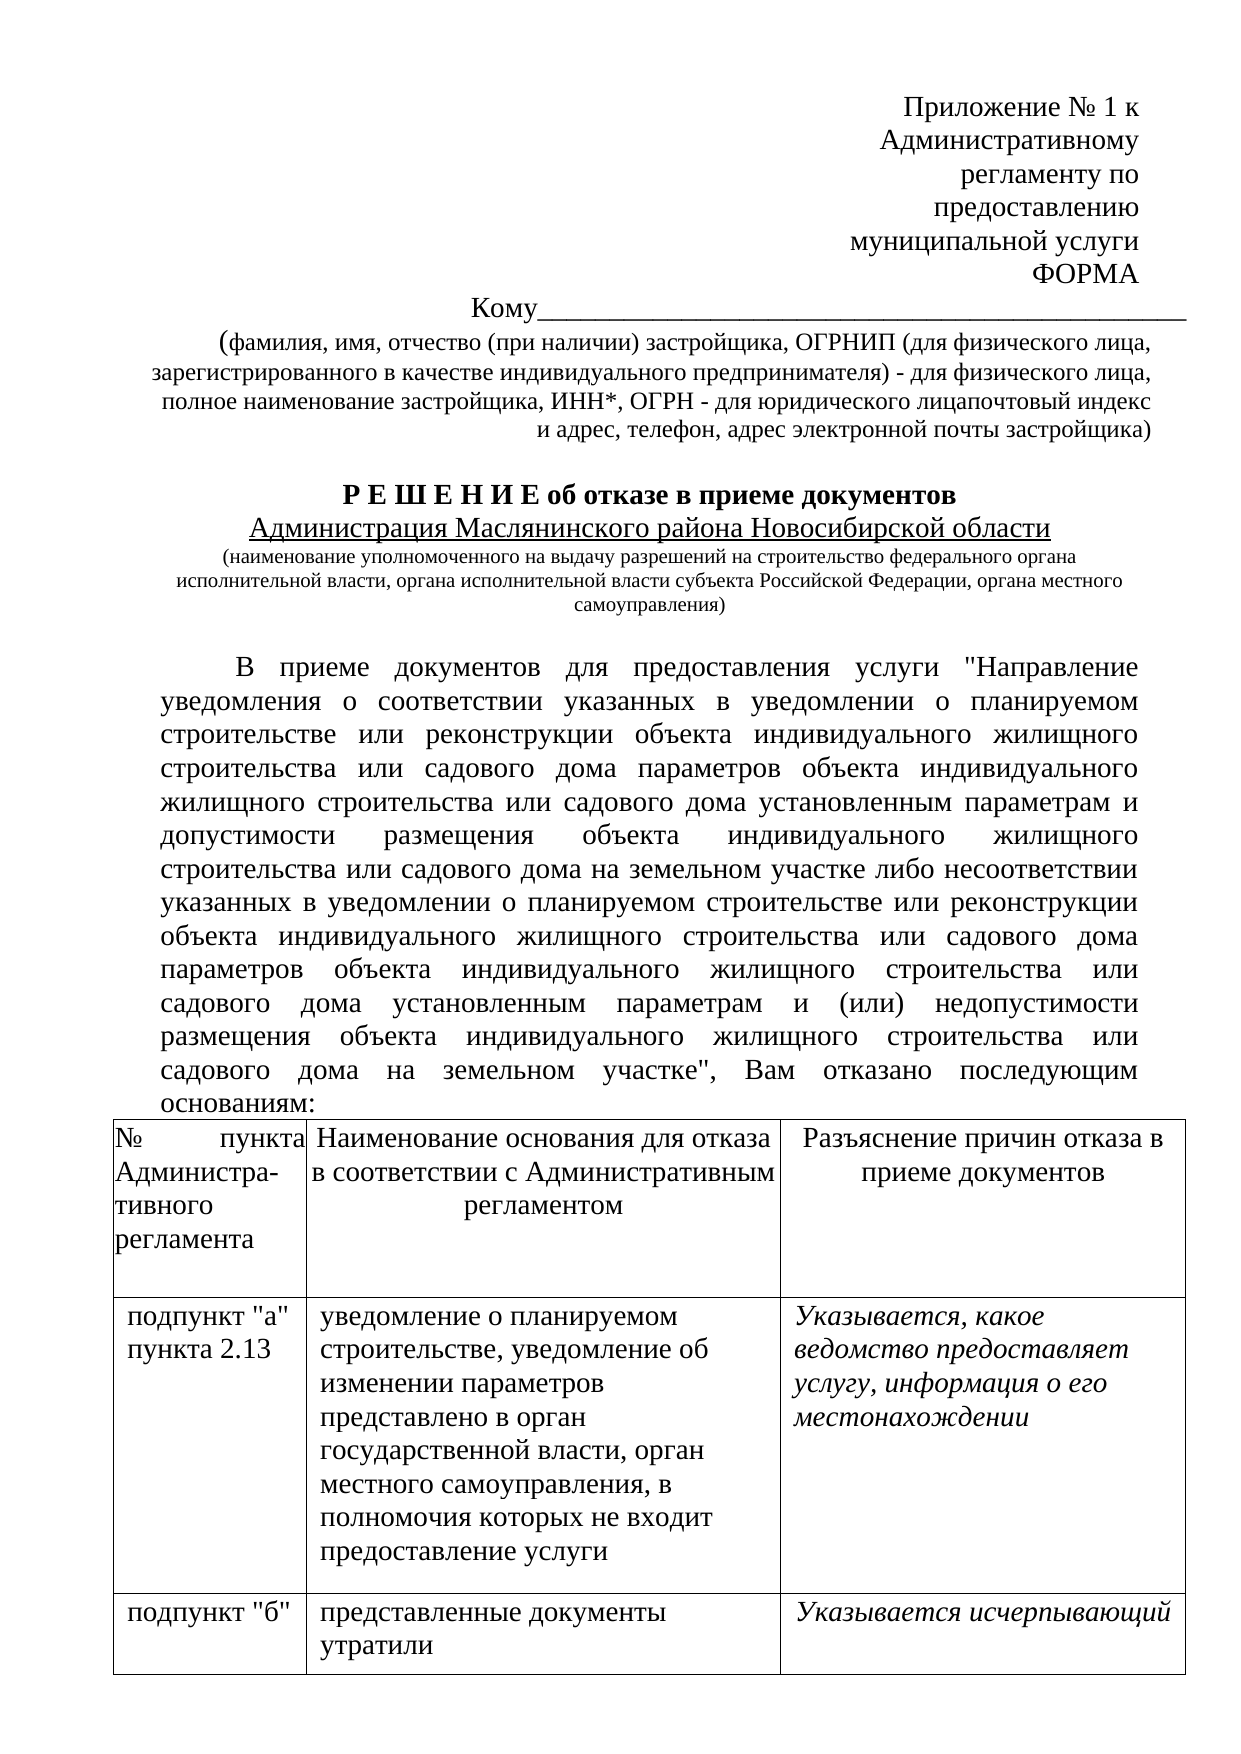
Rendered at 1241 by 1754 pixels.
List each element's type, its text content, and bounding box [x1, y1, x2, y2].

text Администрация Маслянинского района Новосибирской области [148, 510, 1152, 544]
table_header Наименование основания для отказа в соответствии с Административным регламентом [307, 1120, 780, 1297]
table_cell Указывается исчерпывающий [781, 1594, 1185, 1674]
table_header Разъяснение причин отказа в приеме документов [781, 1120, 1185, 1297]
table_cell подпункт "а" пункта 2.13 [114, 1298, 306, 1593]
text В приеме документов для предоставления услуги "Направление уведомления о соответствии указанных в уведомлении о планируемом строительстве или реконструкции объекта индивидуального жилищного строительства или садового дома параметров объекта индивидуального жилищного строительства или садового дома установленным параметрам и допустимости размещения объекта индивидуального жилищного строительства или садового дома на земельном участке либо несоответствии указанных в уведомлении о планируемом строительстве или реконструкции объекта индивидуального жилищного строительства или садового дома параметров объекта индивидуального жилищного строительства или садового дома установленным параметрам и (или) недопустимости размещения объекта индивидуального жилищного строительства или садового дома на земельном участке", Вам отказано последующим основаниям: [160, 649, 1139, 1119]
text (фамилия, имя, отчество (при наличии) застройщика, ОГРНИП (для физического лица, зарегистрированного в качестве индивидуального предпринимателя) - для физического лица, полное наименование застройщика, ИНН*, ОГРН - для юридического лицапочтовый индекс и адрес, телефон, адрес электронной почты застройщика) [148, 323, 1151, 443]
text Приложение № 1 к Административному регламенту по предоставлению муниципальной услуги [748, 89, 1139, 256]
text (наименование уполномоченного на выдачу разрешений на строительство федерального органа исполнительной власти, органа исполнительной власти субъекта Российской Федерации, органа местного самоуправления) [148, 544, 1152, 616]
text Р Е Ш Е Н И Е об отказе в приеме документов [148, 477, 1152, 510]
table_cell представленные документы утратили [307, 1594, 780, 1674]
text ФОРМА [148, 256, 1139, 290]
table_cell Указывается, какое ведомство предоставляет услугу, информация о его местонахождении [781, 1298, 1185, 1593]
table_cell подпункт "б" [114, 1594, 306, 1674]
table_cell уведомление о планируемом строительстве, уведомление об изменении параметров представлено в орган государственной власти, орган местного самоуправления, в полномочия которых не входит предоставление услуги [307, 1298, 780, 1593]
table_header № пункта Административного регламента [114, 1120, 306, 1297]
text Кому [471, 290, 1152, 323]
